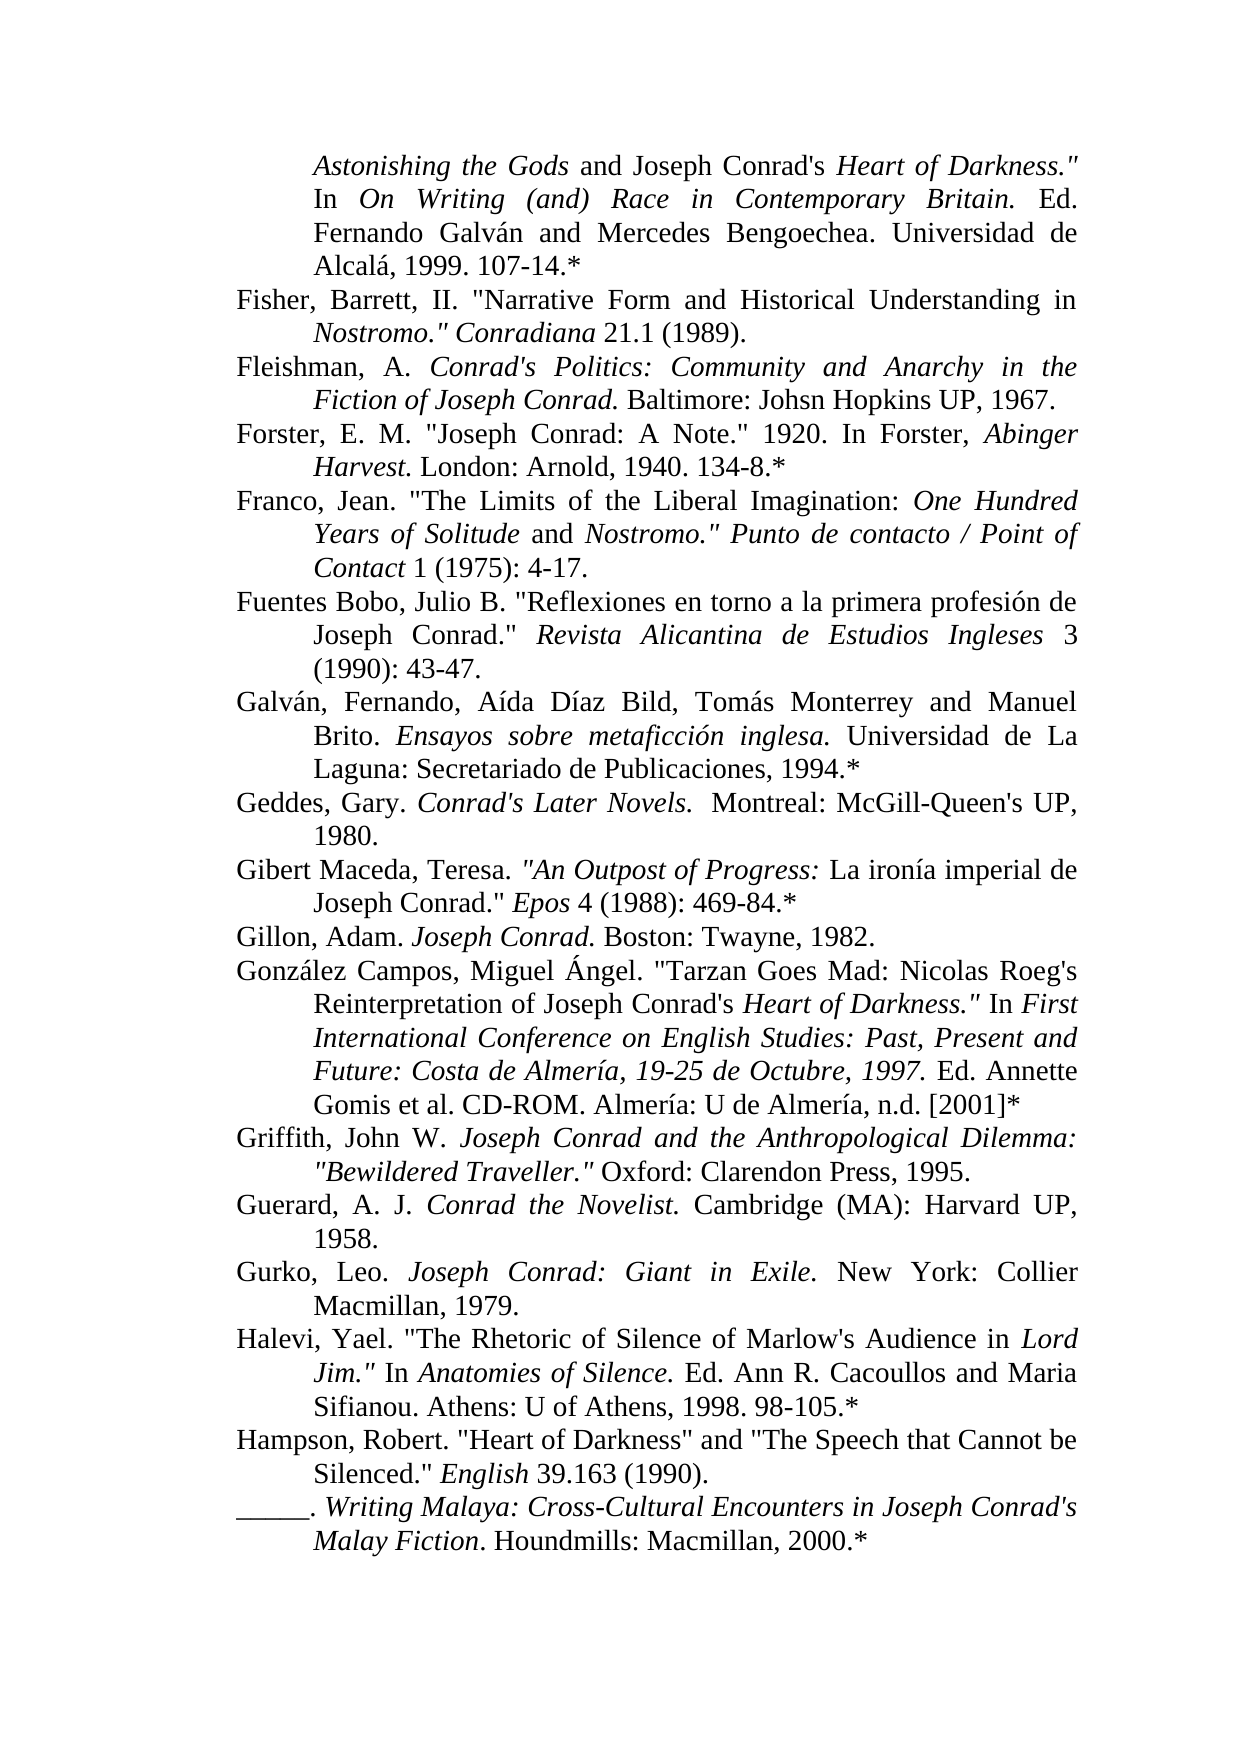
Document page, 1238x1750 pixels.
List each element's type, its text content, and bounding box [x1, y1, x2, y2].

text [236, 148, 1078, 282]
text Gibert Maceda, Teresa. "An Outpost of Progress: La ironía imperial de Joseph Conrad." Epos 4 (1988): 469-84.* [236, 852, 1078, 919]
text Gurko, Leo. Joseph Conrad: Giant in Exile. New York: Collier Macmillan, 1979. [236, 1254, 1078, 1322]
text _____. Writing Malaya: Cross-Cultural Encounters in Joseph Conrad's Malay Fiction. Houndmills: Macmillan, 2000.* [236, 1489, 1078, 1556]
text González Campos, Miguel Ángel. "Tarzan Goes Mad: Nicolas Roeg's Reinterpretation of Joseph Conrad's Heart of Darkness." In First International Conference on English Studies: Past, Present and Future: Costa de Almería, 19-25 de Octubre, 1997. Ed. Annette Gomis et al. CD-ROM. Almería: U de Almería, n.d. [2001]* [236, 953, 1078, 1120]
text Forster, E. M. "Joseph Conrad: A Note." 1920. In Forster, Abinger Harvest. London: Arnold, 1940. 134-8.* [236, 416, 1078, 483]
text Fleishman, A. Conrad's Politics: Community and Anarchy in the Fiction of Joseph Conrad. Baltimore: Johsn Hopkins UP, 1967. [236, 349, 1078, 416]
text Hampson, Robert. "Heart of Darkness" and "The Speech that Cannot be Silenced." English 39.163 (1990). [236, 1422, 1078, 1489]
text Franco, Jean. "The Limits of the Liberal Imagination: One Hundred Years of Solitude and Nostromo." Punto de contacto / Point of Contact 1 (1975): 4-17. [236, 483, 1078, 584]
text Gillon, Adam. Joseph Conrad. Boston: Twayne, 1982. [236, 919, 1078, 953]
text Halevi, Yael. "The Rhetoric of Silence of Marlow's Audience in Lord Jim." In Anatomies of Silence. Ed. Ann R. Cacoullos and Maria Sifianou. Athens: U of Athens, 1998. 98-105.* [236, 1322, 1078, 1422]
text Fisher, Barrett, II. "Narrative Form and Historical Understanding in Nostromo." Conradiana 21.1 (1989). [236, 282, 1078, 349]
text Fuentes Bobo, Julio B. "Reflexiones en torno a la primera profesión de Joseph Conrad." Revista Alicantina de Estudios Ingleses 3 (1990): 43-47. [236, 584, 1078, 684]
text Griffith, John W. Joseph Conrad and the Anthropological Dilemma: "Bewildered Traveller." Oxford: Clarendon Press, 1995. [236, 1120, 1078, 1187]
text Geddes, Gary. Conrad's Later Novels. Montreal: McGill-Queen's UP, 1980. [236, 785, 1078, 852]
text Galván, Fernando, Aída Díaz Bild, Tomás Monterrey and Manuel Brito. Ensayos sobre metaficción inglesa. Universidad de La Laguna: Secretariado de Publicaciones, 1994.* [236, 684, 1078, 785]
text Guerard, A. J. Conrad the Novelist. Cambridge (MA): Harvard UP, 1958. [236, 1187, 1078, 1254]
